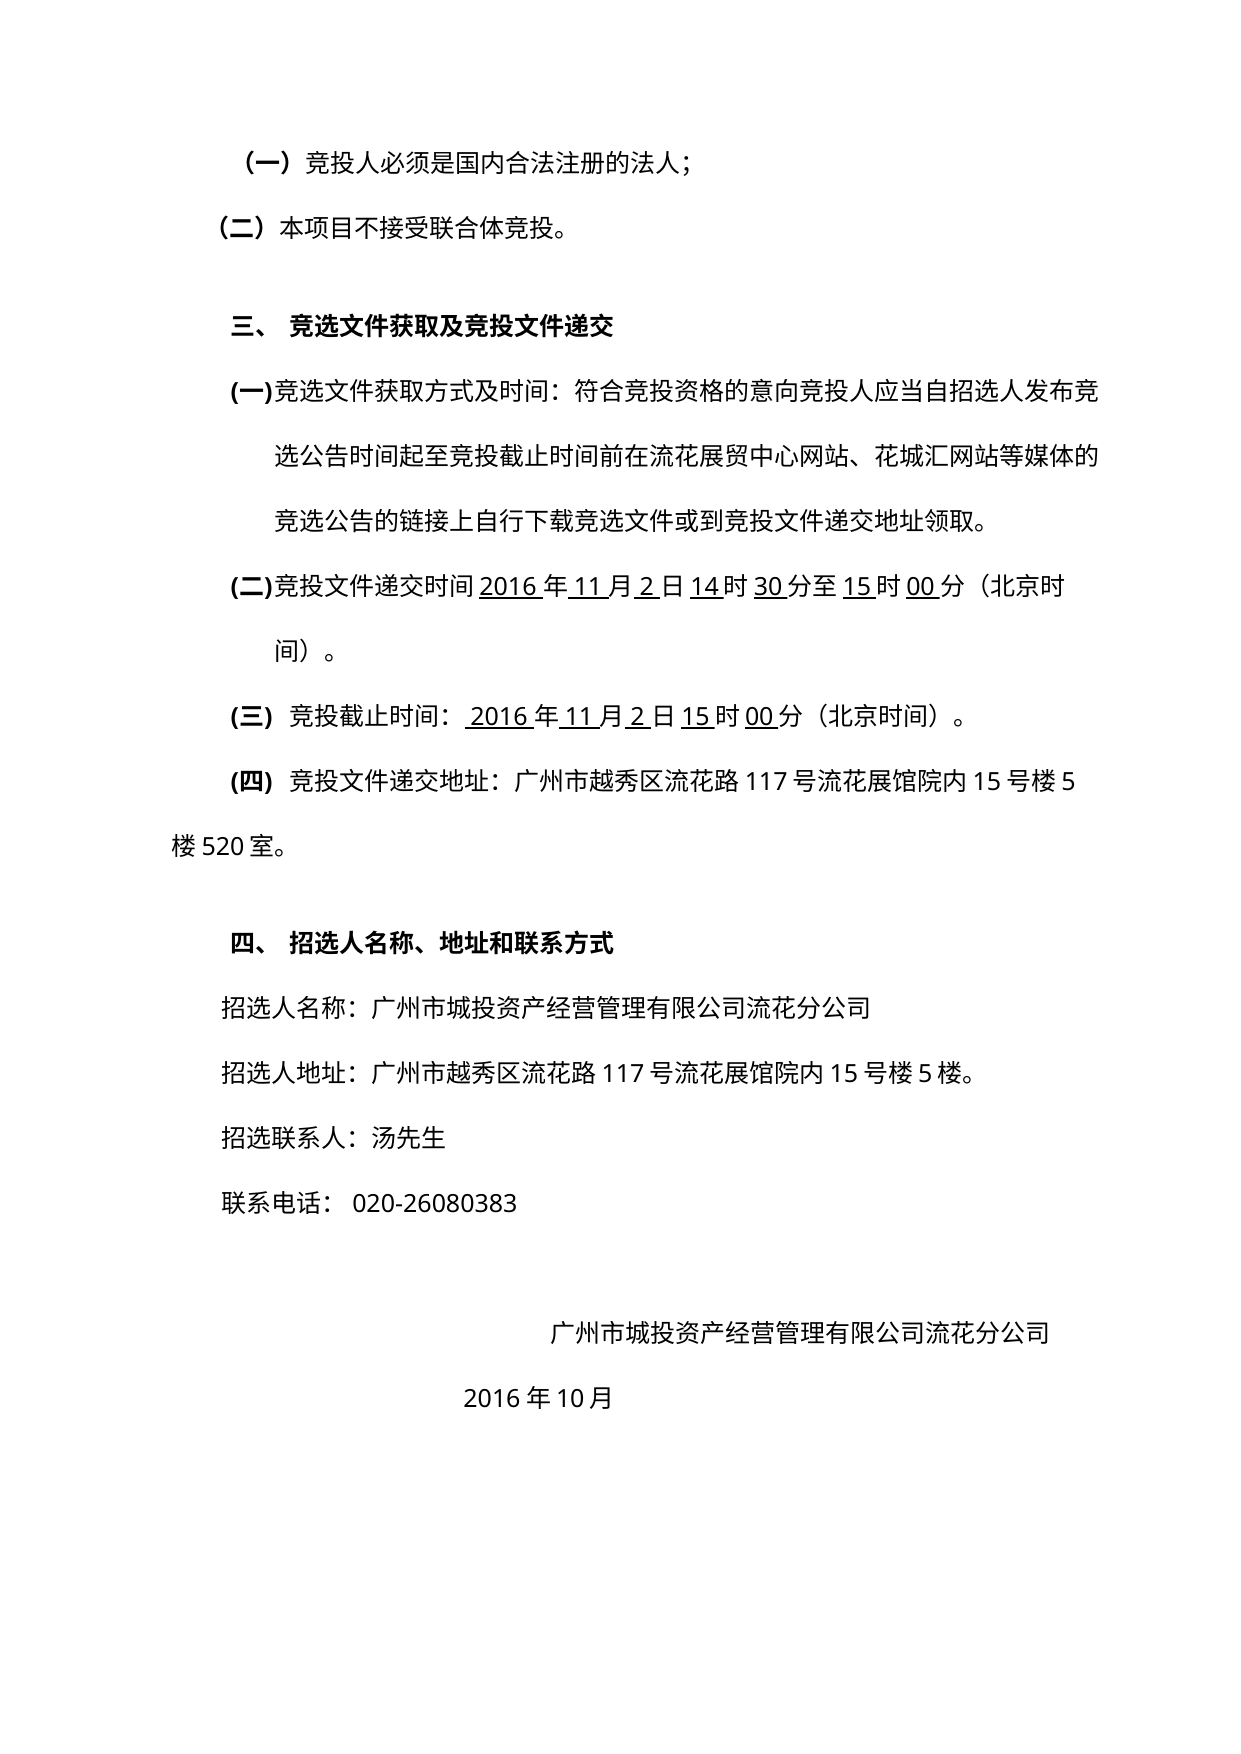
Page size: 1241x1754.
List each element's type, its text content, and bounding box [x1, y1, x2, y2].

list 竞选文件获取方式及时间：符合竞投资格的意向竞投人应当自招选人发布竞选公告时间起至竞投截止时间前在流花展贸中心网站、花城汇网站等媒体的竞选公告的链接上自行下载竞选文件或到竞投文件递交地址领取。 [230, 357, 1100, 552]
text 2016年10月 [171, 1364, 914, 1429]
text 联系电话： 020-26080383 [171, 1169, 1100, 1234]
list 竞选文件获取及竞投文件递交 [171, 292, 1100, 357]
text 广州市城投资产经营管理有限公司流花分公司 [171, 1299, 1050, 1364]
text 招选人名称：广州市城投资产经营管理有限公司流花分公司 [171, 974, 1100, 1039]
list 招选人名称、地址和联系方式 [171, 909, 1100, 974]
list 竞投文件递交时间2016 年 11 月 2 日14时30分至15时00分（北京时间）。 [230, 552, 1100, 682]
text 招选人地址：广州市越秀区流花路117号流花展馆院内15号楼5楼。 [171, 1039, 1100, 1104]
list 竞投文件递交地址：广州市越秀区流花路117号流花展馆院内15号楼5楼520室。 [171, 747, 1100, 877]
text （二）本项目不接受联合体竞投。 [171, 194, 1100, 259]
text 招选联系人：汤先生 [171, 1104, 1100, 1169]
list 竞投截止时间： 2016 年 11 月 2 日15时00分（北京时间）。 [171, 682, 1100, 747]
text （一）竞投人必须是国内合法注册的法人； [230, 129, 1100, 194]
